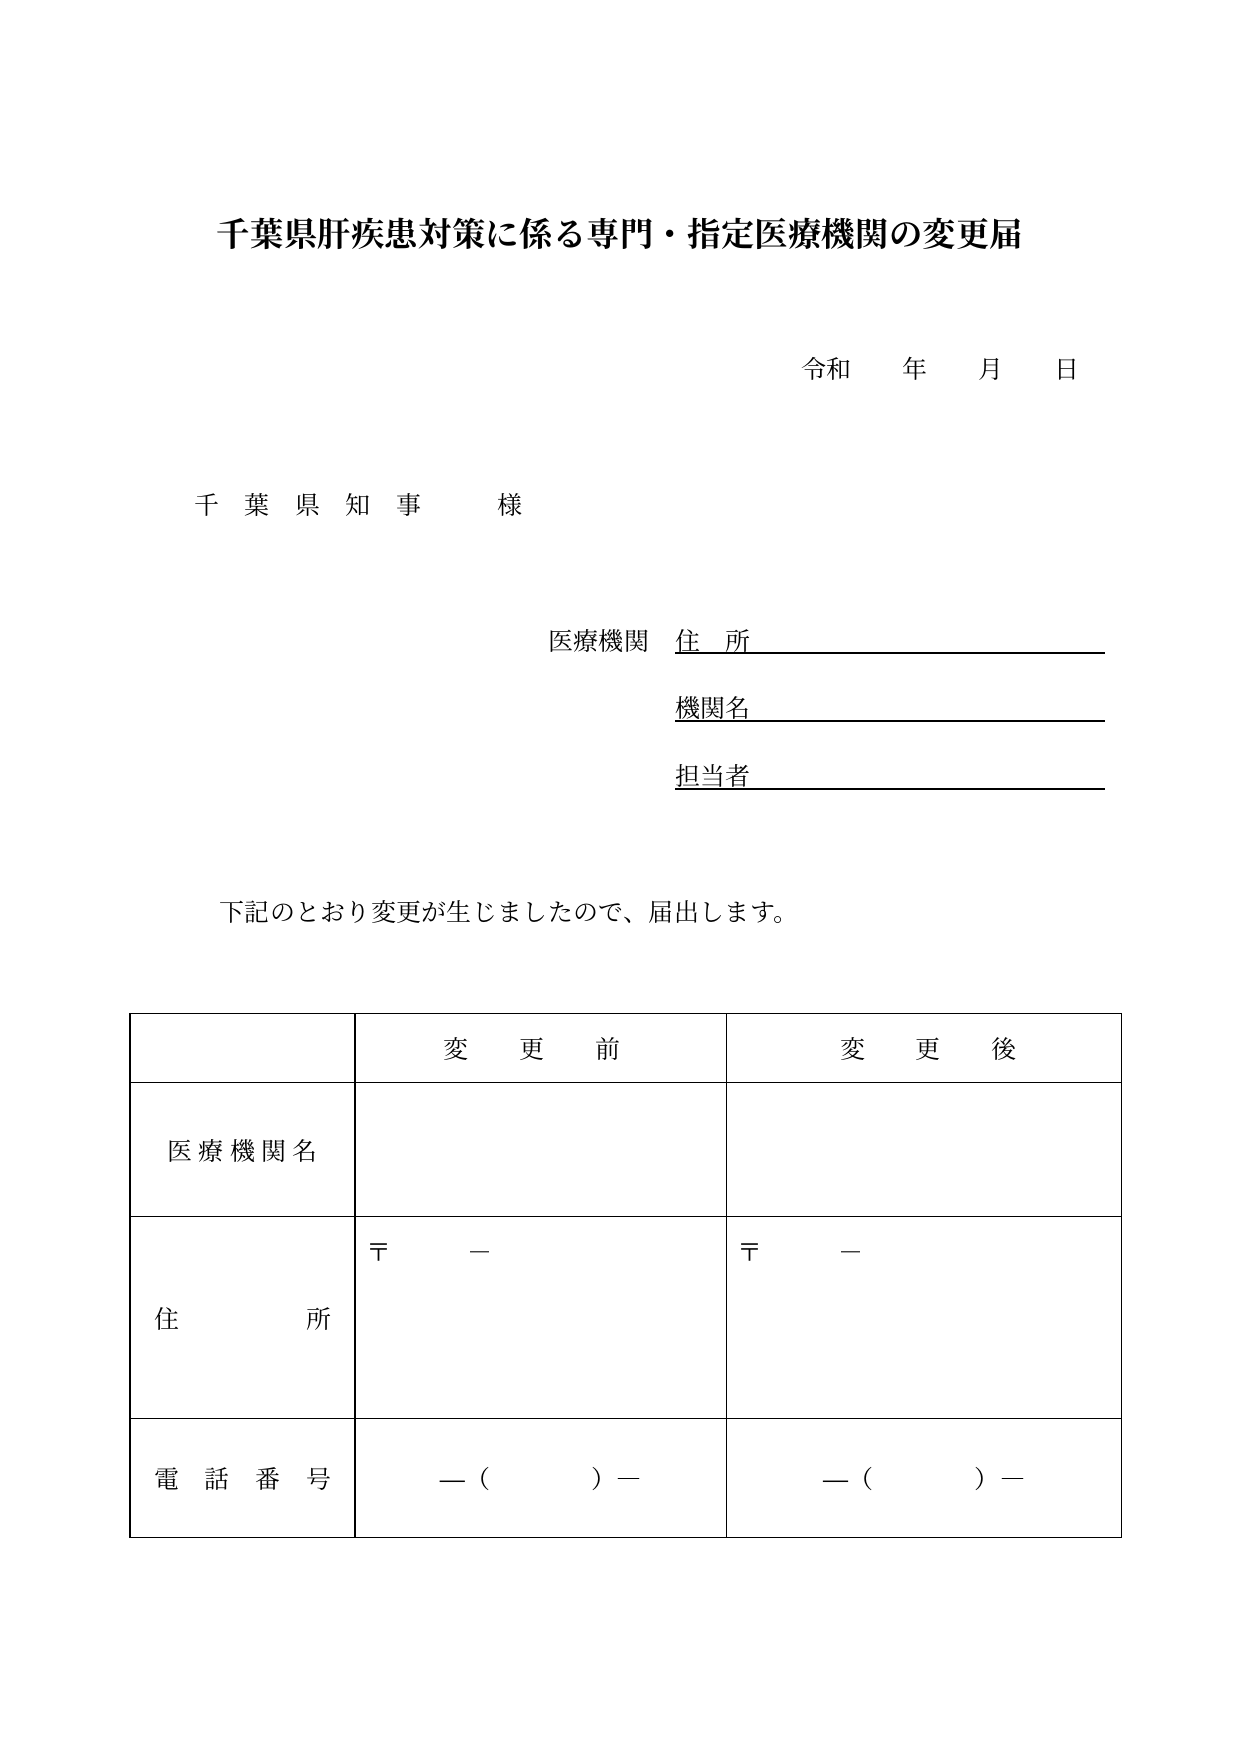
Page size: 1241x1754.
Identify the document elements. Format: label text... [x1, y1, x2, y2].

text 機関名 [118, 673, 1122, 741]
table_cell [727, 1083, 1121, 1216]
text 千 葉 県 知 事 様 [118, 469, 1122, 537]
table_cell ―（ ）― [727, 1419, 1121, 1537]
text 千葉県肝疾患対策に係る専門・指定医療機関の変更届 [118, 198, 1122, 266]
table_cell 電 話 番 号 [131, 1419, 354, 1537]
table_cell ―（ ）― [356, 1419, 726, 1537]
table_header 変 更 前 [356, 1014, 726, 1082]
text 下記のとおり変更が生じましたので、届出します。 [118, 877, 1122, 945]
table_cell 医療機関名 [131, 1083, 354, 1216]
table_cell 〒 － [356, 1217, 726, 1418]
text 医療機関 住 所 [118, 605, 1122, 673]
text 令和 年 月 日 [118, 334, 1122, 402]
table_cell [356, 1083, 726, 1216]
table_header [131, 1014, 354, 1082]
table_header 変 更 後 [727, 1014, 1121, 1082]
text 担当者 [118, 741, 1122, 809]
table_cell 住 所 [131, 1217, 354, 1418]
table_cell 〒 － [727, 1217, 1121, 1418]
